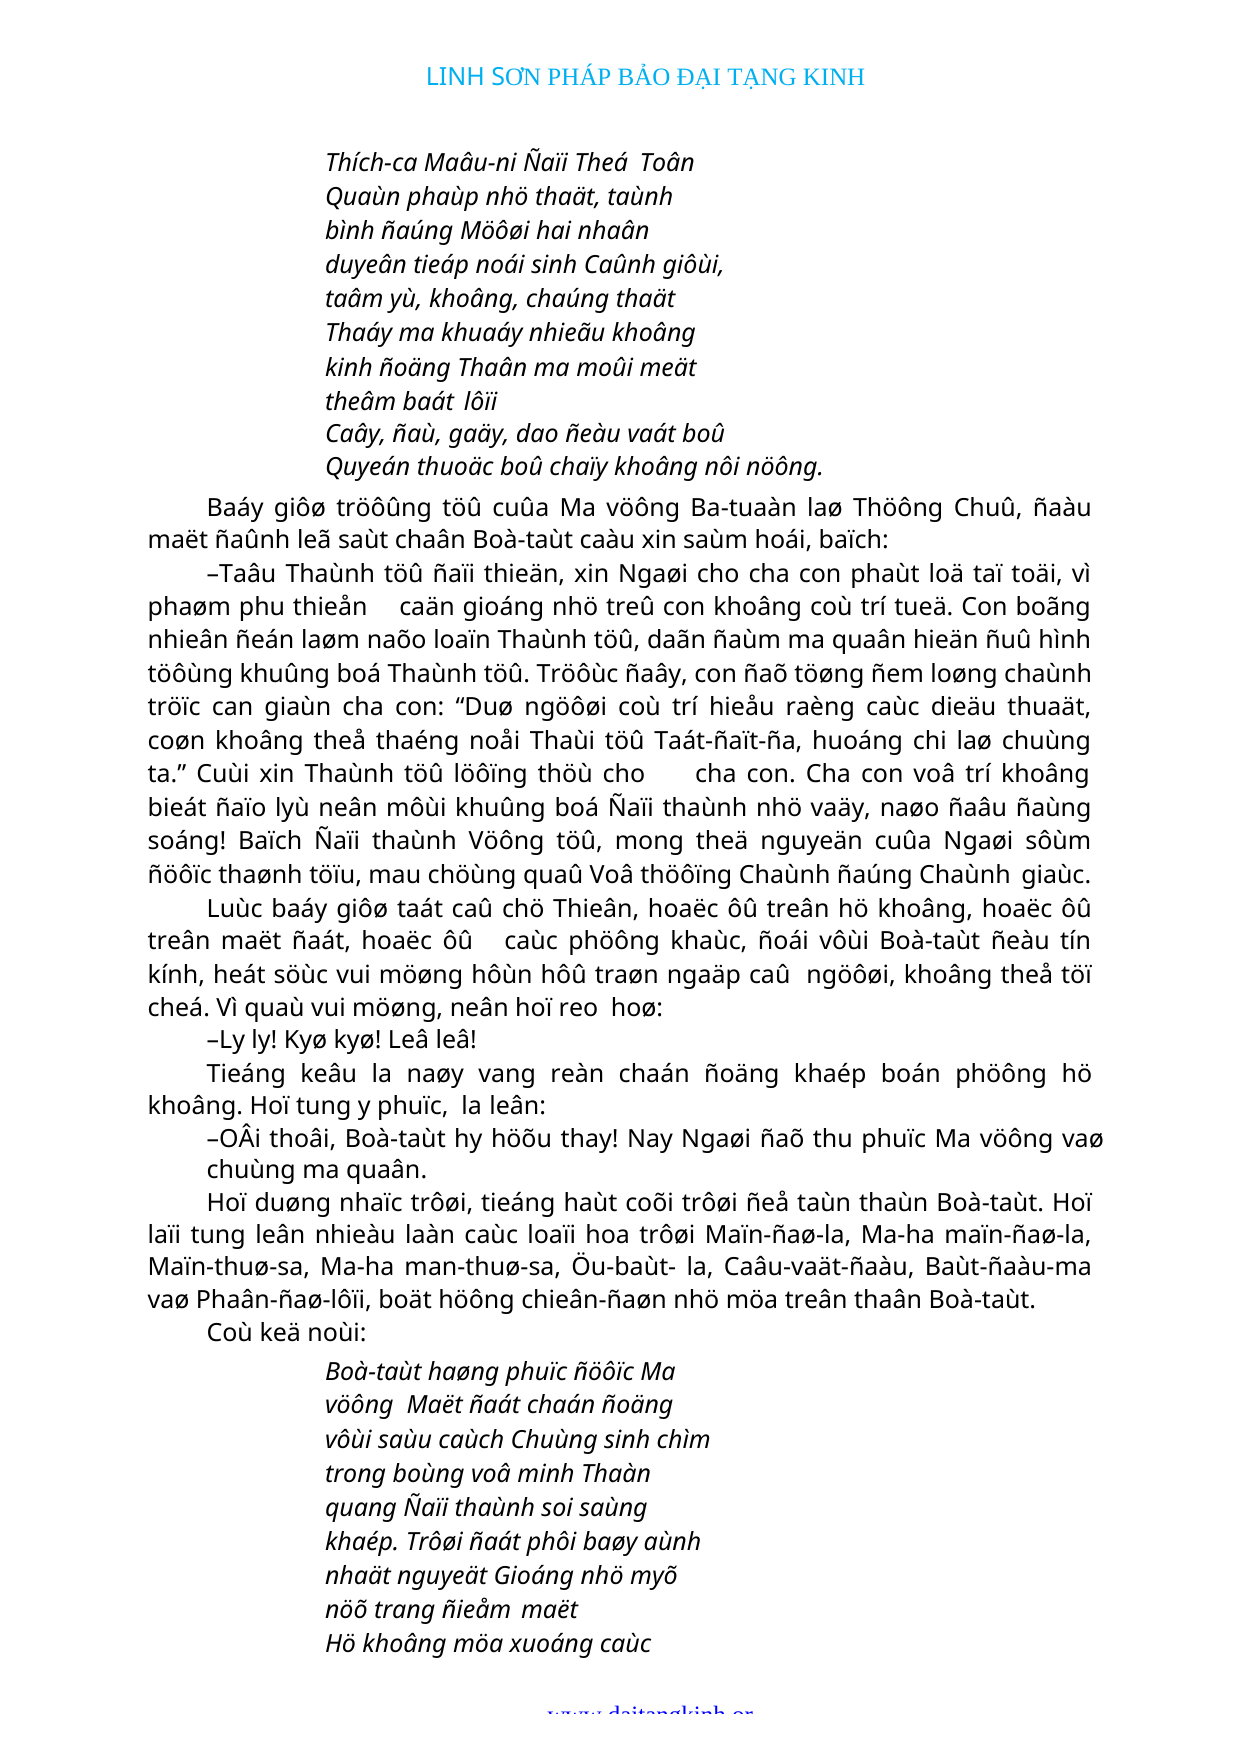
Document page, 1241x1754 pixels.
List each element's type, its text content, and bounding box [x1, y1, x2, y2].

text Coù keä noùi: [206, 1316, 1105, 1348]
text –Ly ly! Kyø kyø! Leâ leâ! [206, 1024, 1105, 1055]
text –OÂi thoâi, Boà-taùt hy höõu thay! Nay Ngaøi ñaõ thu phuïc Ma vöông vaø chuùng ma quaân. [206, 1122, 1105, 1185]
subtitle Tieáng keâu la naøy vang reàn chaán ñoäng khaép boán phöông hö khoâng. Hoï tung y phuïc, la leân: [147, 1055, 1093, 1122]
subtitle Baáy giôø tröôûng töû cuûa Ma vöông Ba-tuaàn laø Thöông Chuû, ñaàu maët ñaûnh leã saùt chaân Boà-taùt caàu xin saùm hoái, baïch: [147, 489, 1092, 556]
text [325, 1626, 695, 1660]
text Caây, ñaù, gaäy, dao ñeàu vaát boû [325, 417, 1105, 449]
subtitle Luùc baáy giôø taát caû chö Thieân, hoaëc ôû treân hö khoâng, hoaëc ôû treân maët ñaát, hoaëc ôû caùc phöông khaùc, ñoái vôùi Boà-taùt ñeàu tín kính, heát söùc vui möøng hôùn hôû traøn ngaäp caû ngöôøi, khoâng theå töï cheá. Vì quaù vui möøng, neân hoï reo hoø: [147, 890, 1093, 1024]
text Thích-ca Maâu-ni Ñaïi Theá Toân [325, 145, 1105, 179]
text –Taâu Thaùnh töû ñaïi thieän, xin Ngaøi cho cha con phaùt loä taï toäi, vì phaøm phu thieån caän gioáng nhö treû con khoâng coù trí tueä. Con boãng nhieân ñeán laøm naõo loaïn Thaùnh töû, daãn ñaùm ma quaân hieän ñuû hình töôùng khuûng boá Thaùnh töû. Tröôùc ñaây, con ñaõ töøng ñem loøng chaùnh tröïc can giaùn cha con: “Duø ngöôøi coù trí hieåu raèng caùc dieäu thuaät, coøn khoâng theå thaéng noåi Thaùi töû Taát-ñaït-ña, huoáng chi laø chuùng ta.” Cuùi xin Thaùnh töû löôïng thöù cho cha con. Cha con voâ trí khoâng bieát ñaïo lyù neân môùi khuûng boá Ñaïi thaùnh nhö vaäy, naøo ñaâu ñaùng soáng! Baïch Ñaïi thaùnh Vöông töû, mong theä nguyeän cuûa Ngaøi sôùm ñöôïc thaønh töïu, mau chöùng quaû Voâ thöôïng Chaùnh ñaúng Chaùnh giaùc. [147, 556, 1093, 890]
text Boà-taùt haøng phuïc ñöôïc Ma vöông Maët ñaát chaán ñoäng vôùi saùu caùch Chuùng sinh chìm trong boùng voâ minh Thaàn quang Ñaïi thaùnh soi saùng khaép. Trôøi ñaát phôi baøy aùnh nhaät nguyeät Gioáng nhö myõ nöõ trang ñieåm maët [325, 1353, 718, 1626]
text Quyeán thuoäc boû chaïy khoâng nôi nöông. [325, 449, 1105, 483]
subtitle Hoï duøng nhaïc trôøi, tieáng haùt coõi trôøi ñeå taùn thaùn Boà-taùt. Hoï laïi tung leân nhieàu laàn caùc loaïi hoa trôøi Maïn-ñaø-la, Ma-ha maïn-ñaø-la, Maïn-thuø-sa, Ma-ha man-thuø-sa, Öu-baùt- la, Caâu-vaät-ñaàu, Baùt-ñaàu-ma vaø Phaân-ñaø-lôïi, boät höông chieân-ñaøn nhö möa treân thaân Boà-taùt. [147, 1185, 1093, 1316]
text Quaùn phaùp nhö thaät, taùnh bình ñaúng Möôøi hai nhaân duyeân tieáp noái sinh Caûnh giôùi, taâm yù, khoâng, chaúng thaät Thaáy ma khuaáy nhieãu khoâng kinh ñoäng Thaân ma moûi meät theâm baát lôïi [325, 179, 726, 417]
